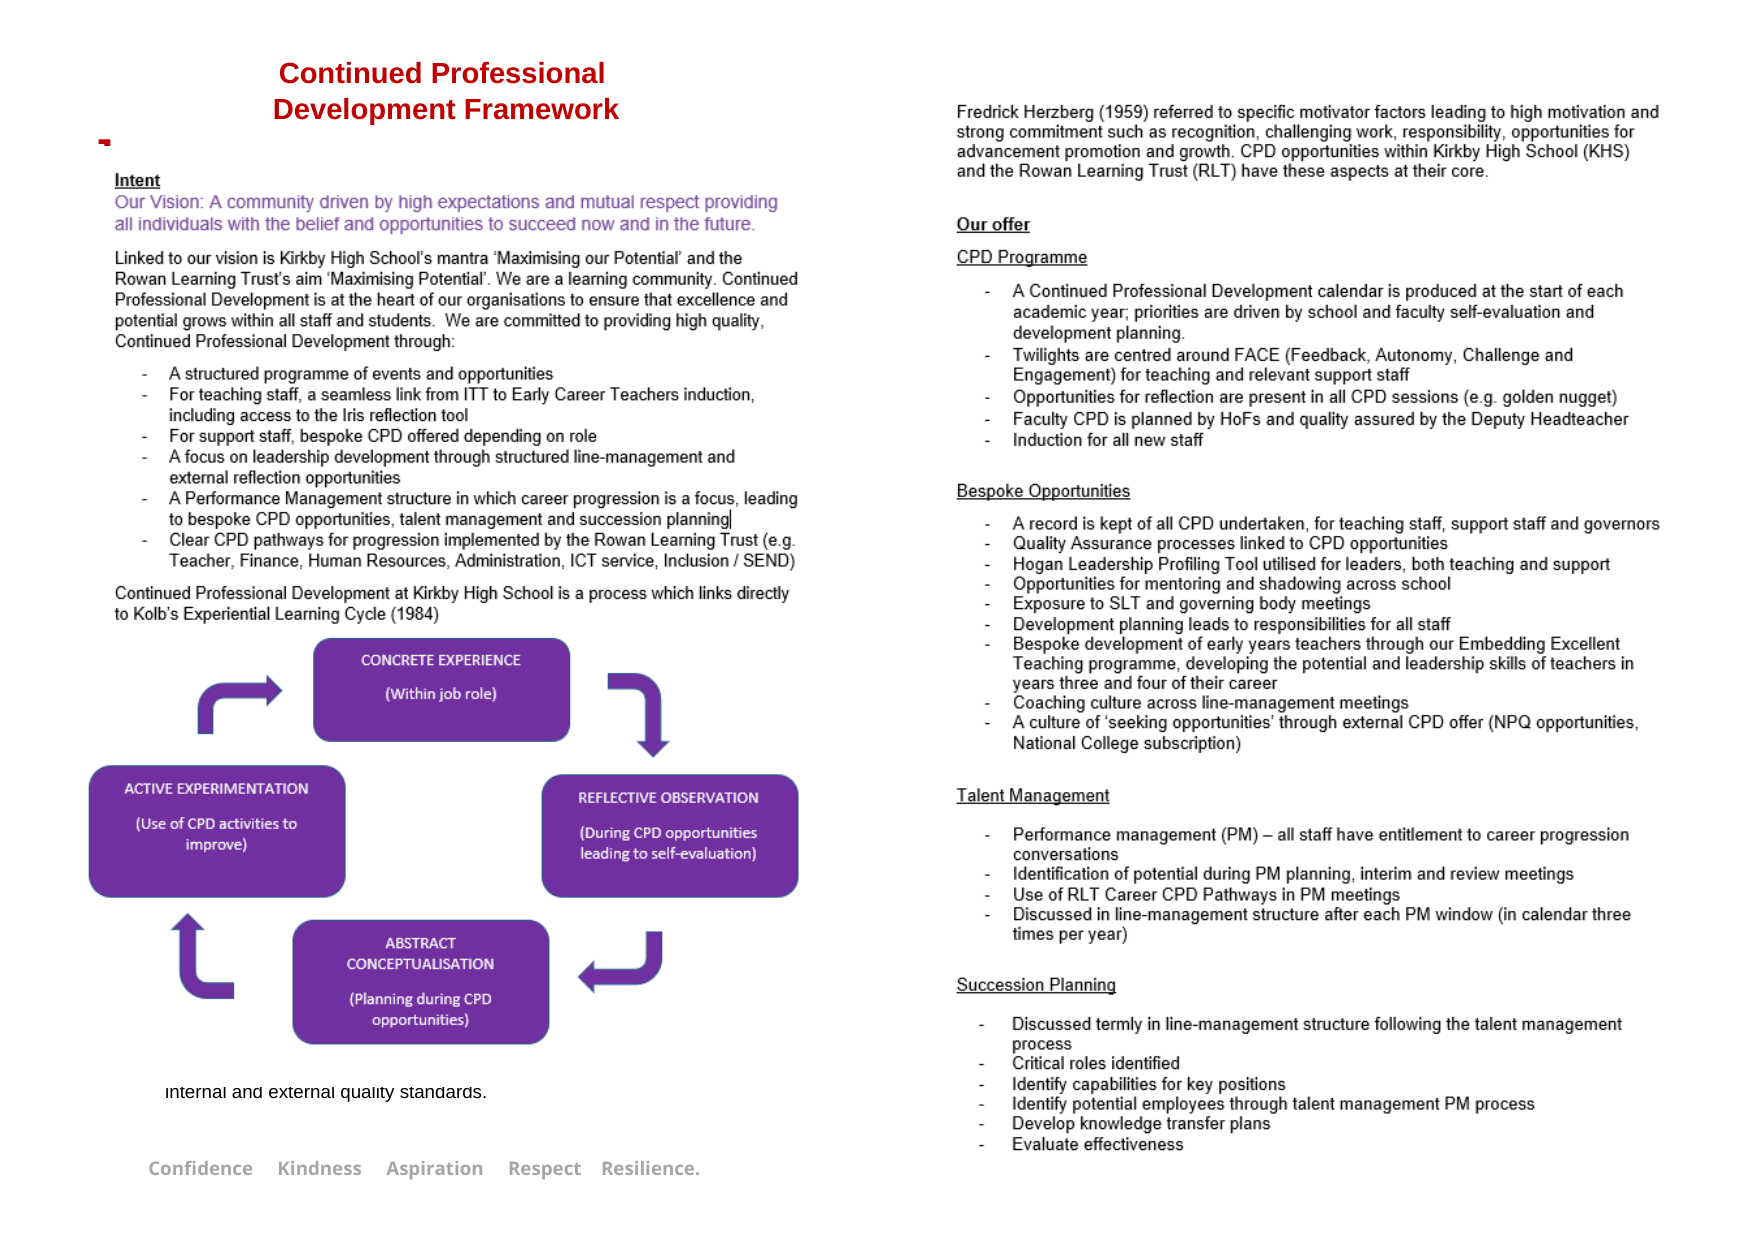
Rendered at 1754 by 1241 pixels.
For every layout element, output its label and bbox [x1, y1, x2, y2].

picture [898, 75, 1704, 1162]
picture [37, 146, 880, 1086]
